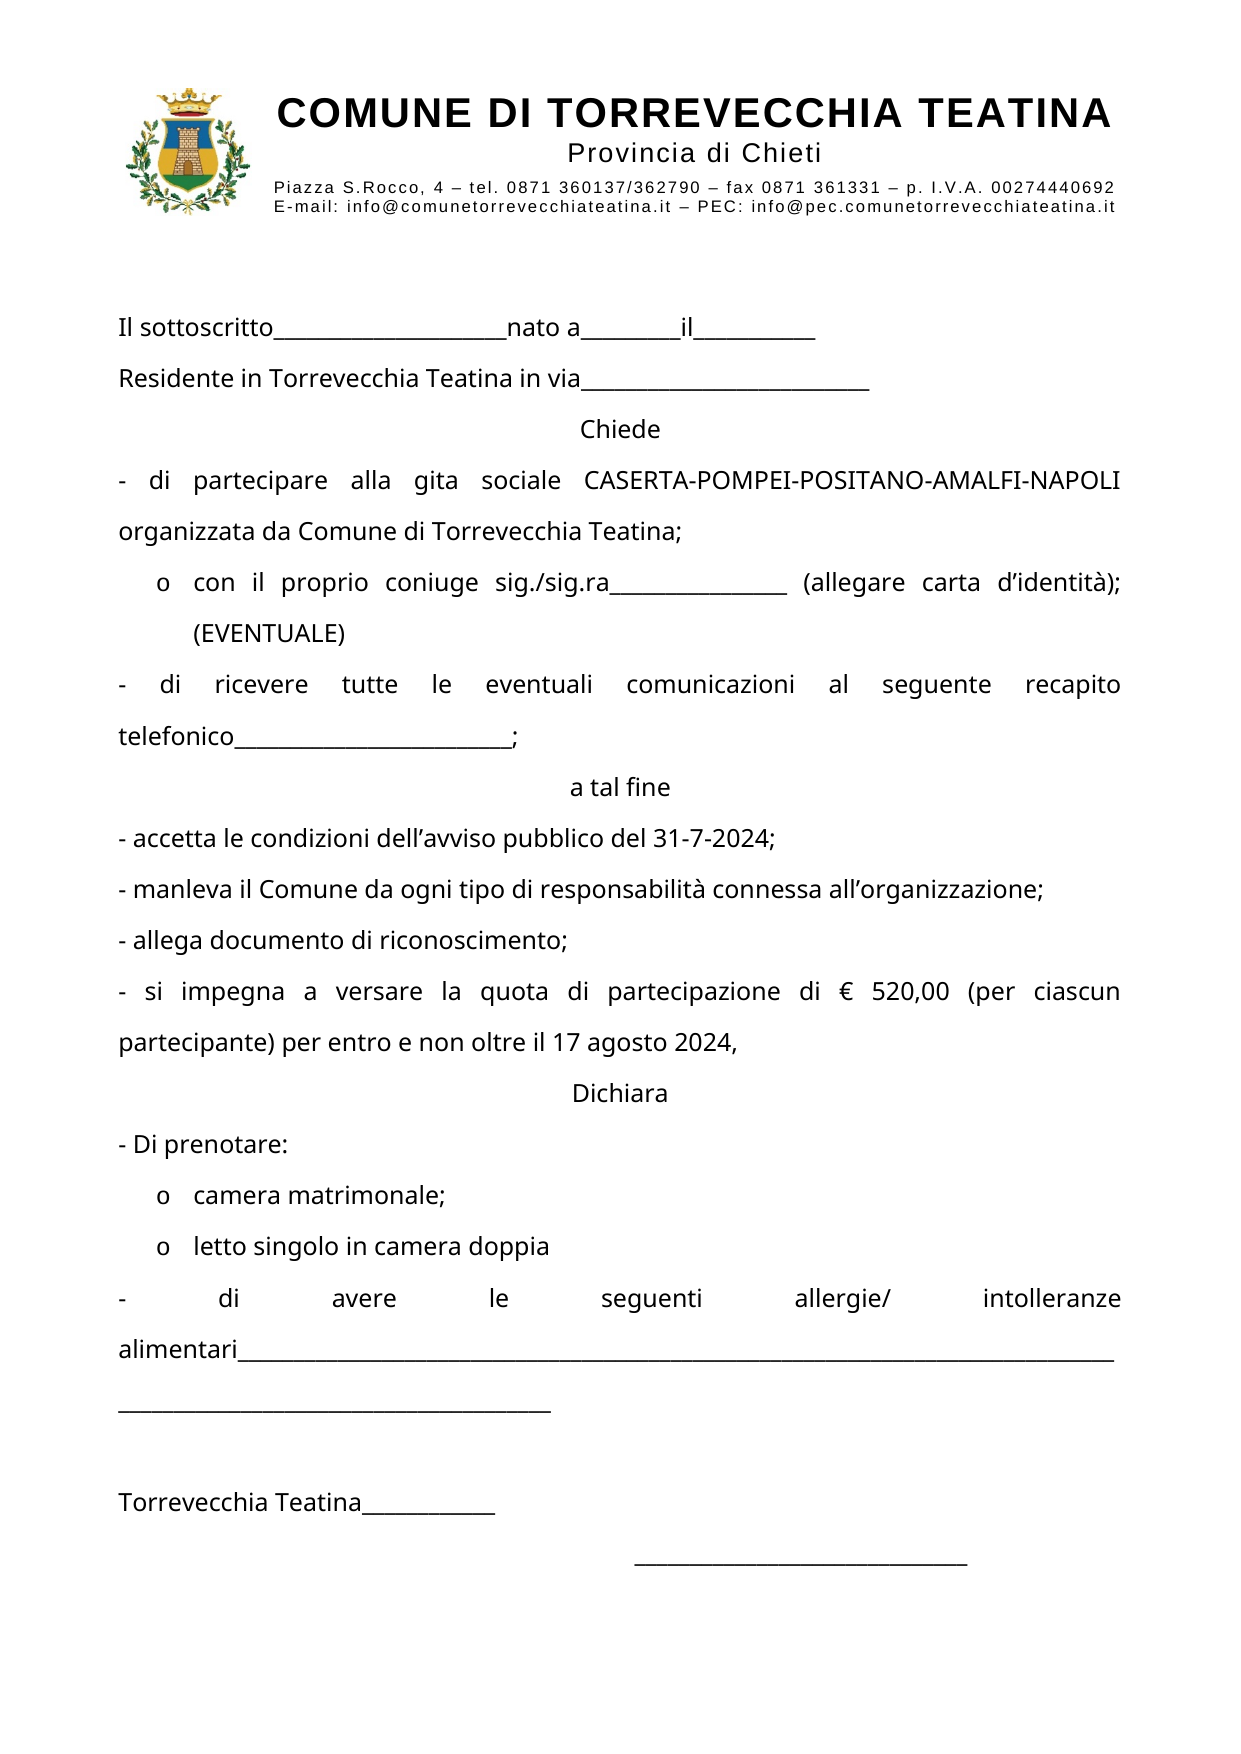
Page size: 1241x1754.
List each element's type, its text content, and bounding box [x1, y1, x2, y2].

text a tal fine [118, 769, 1122, 803]
list letto singolo in camera doppia [156, 1229, 1122, 1263]
text Chiede [118, 412, 1122, 446]
table_header [252, 89, 259, 216]
text Dichiara [118, 1075, 1122, 1109]
text - accetta le condizioni dell’avviso pubblico del 31-7-2024; [118, 820, 1122, 854]
text Il sottoscritto_____________________nato a_________il___________ [118, 309, 1122, 344]
table_header [118, 89, 125, 216]
text - di ricevere tutte le eventuali comunicazioni al seguente recapito telefonico_________________________; [118, 667, 1122, 752]
list camera matrimonale; [156, 1177, 1122, 1212]
text - manleva il Comune da ogni tipo di responsabilità connessa all’organizzazione; [118, 871, 1122, 905]
text - di partecipare alla gita sociale CASERTA-POMPEI-POSITANO-AMALFI-NAPOLI organizzata da Comune di Torrevecchia Teatina; [118, 463, 1122, 548]
text ______________________________ [561, 1535, 1122, 1569]
picture [125, 88, 252, 216]
text - Di prenotare: [118, 1126, 1122, 1161]
list con il proprio coniuge sig./sig.ra________________ (allegare carta d’identità); (EVENTUALE) [156, 565, 1122, 650]
text - si impegna a versare la quota di partecipazione di € 520,00 (per ciascun partecipante) per entro e non oltre il 17 agosto 2024, [118, 973, 1122, 1058]
table_header COMUNE DI TORREVECCHIA TEATINA Provincia di Chieti Piazza S.Rocco, 4 – tel. 0871 360137/362790 – fax 0871 361331 – p. I.V.A. 00274440692 E-mail: info@comunetorrevecchiateatina.it – PEC: info@pec.comunetorrevecchiateatina.it [259, 89, 1129, 216]
text - allega documento di riconoscimento; [118, 922, 1122, 956]
text Torrevecchia Teatina____________ [118, 1484, 1122, 1518]
text Residente in Torrevecchia Teatina in via__________________________ [118, 361, 1122, 395]
text - di avere le seguenti allergie/ intolleranze alimentari______________________________________________________________________________________________________________________ [118, 1280, 1122, 1416]
